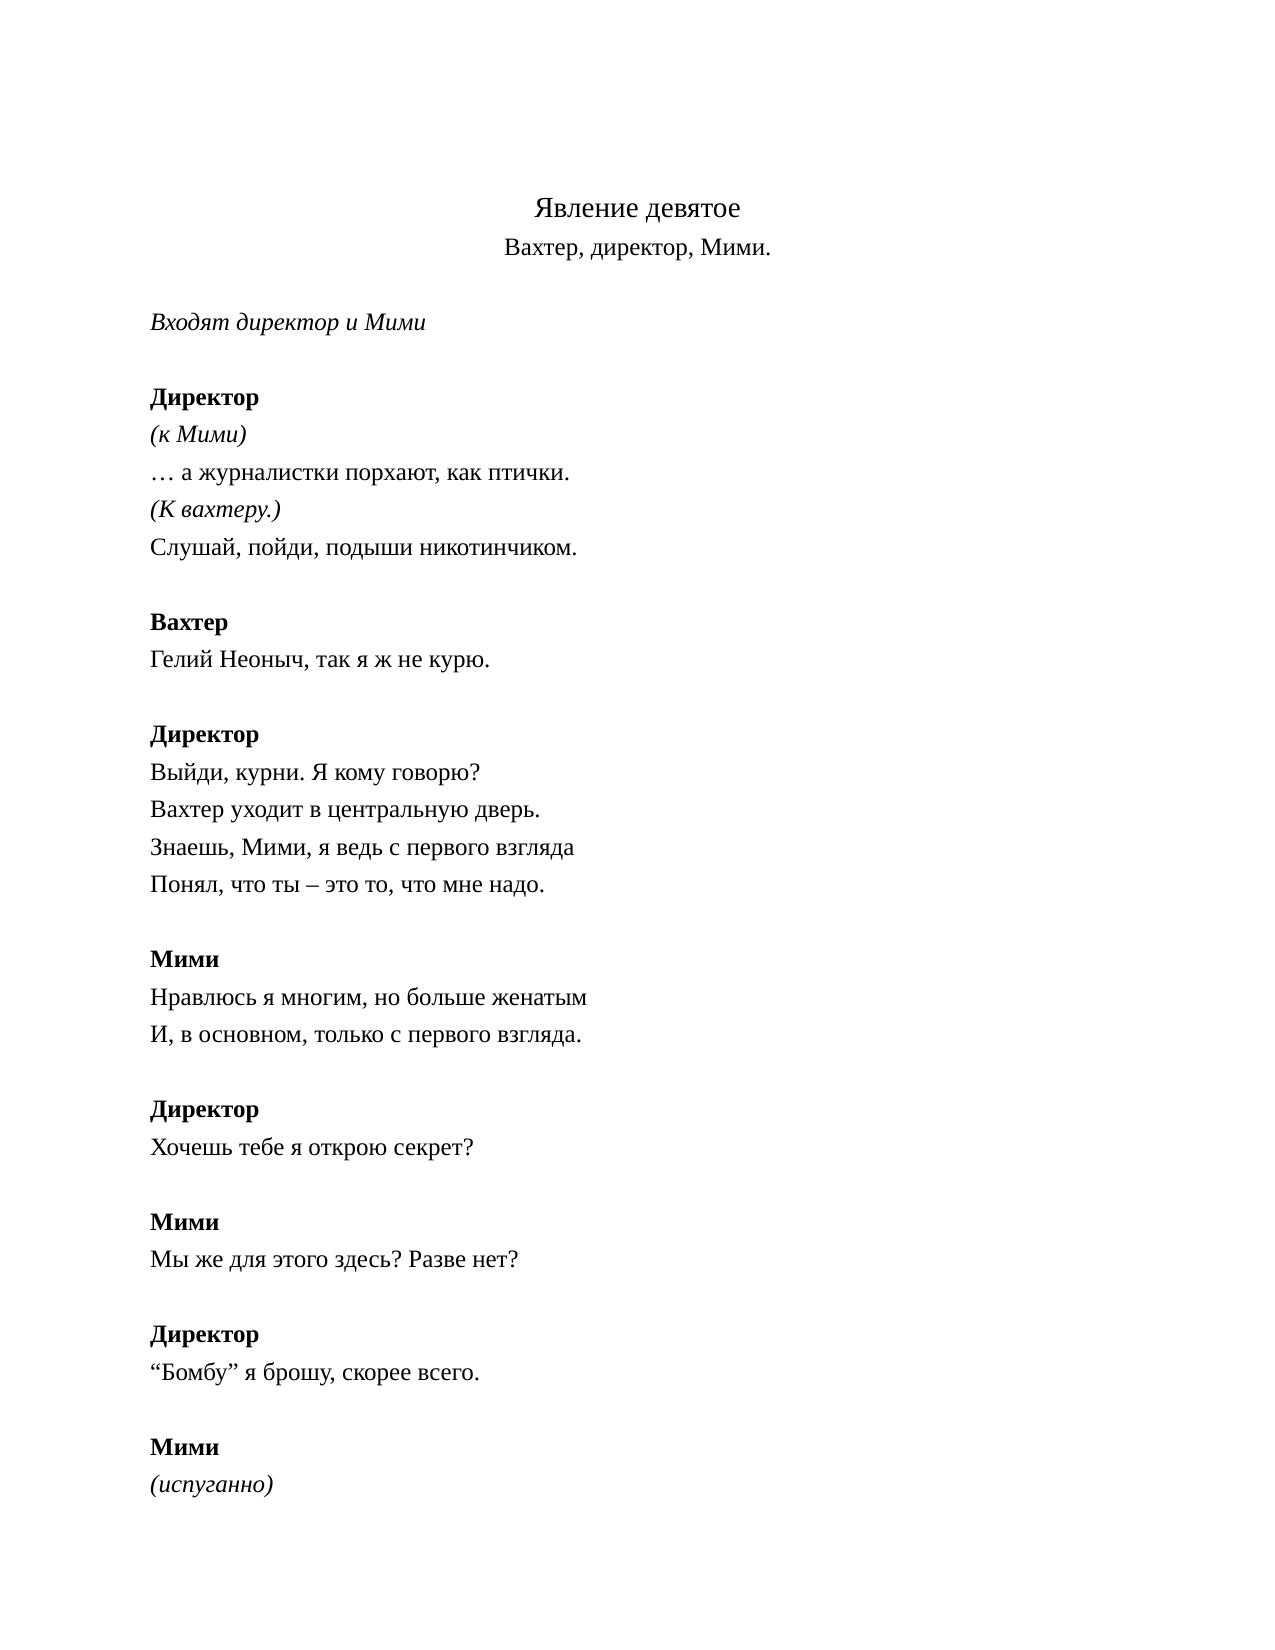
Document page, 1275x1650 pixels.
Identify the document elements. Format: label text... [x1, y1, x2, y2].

text Хочешь тебе я открою секрет? [150, 1125, 1125, 1162]
text “Бомбу” я брошу, скорее всего. [150, 1350, 1125, 1387]
text Выйди, курни. Я кому говорю? [150, 750, 1125, 787]
text Понял, что ты – это то, что мне надо. [150, 862, 1125, 900]
text Вахтер уходит в центральную дверь. [150, 787, 1125, 825]
text И, в основном, только с первого взгляда. [150, 1012, 1125, 1050]
text (К вахтеру.) [150, 487, 1125, 525]
text Вахтер, директор, Мими. [150, 225, 1125, 262]
text Нравлюсь я многим, но больше женатым [150, 975, 1125, 1012]
text Явление девятое [150, 187, 1125, 225]
text Директор [150, 1312, 1125, 1350]
text Директор [150, 712, 1125, 750]
text Слушай, пойди, подыши никотинчиком. [150, 525, 1125, 562]
text Знаешь, Мими, я ведь с первого взгляда [150, 825, 1125, 862]
text Директор [150, 1087, 1125, 1125]
text Мими [150, 1425, 1125, 1462]
text Директор [150, 375, 1125, 412]
text … а журналистки порхают, как птички. [150, 450, 1125, 487]
text Гелий Неоныч, так я ж не курю. [150, 637, 1125, 675]
text Входят директор и Мими [150, 300, 1125, 337]
text (к Мими) [150, 412, 1125, 450]
text Вахтер [150, 600, 1125, 637]
text (испуганно) [150, 1462, 1125, 1500]
text Мы же для этого здесь? Разве нет? [150, 1237, 1125, 1275]
text Мими [150, 1200, 1125, 1237]
text Мими [150, 937, 1125, 975]
